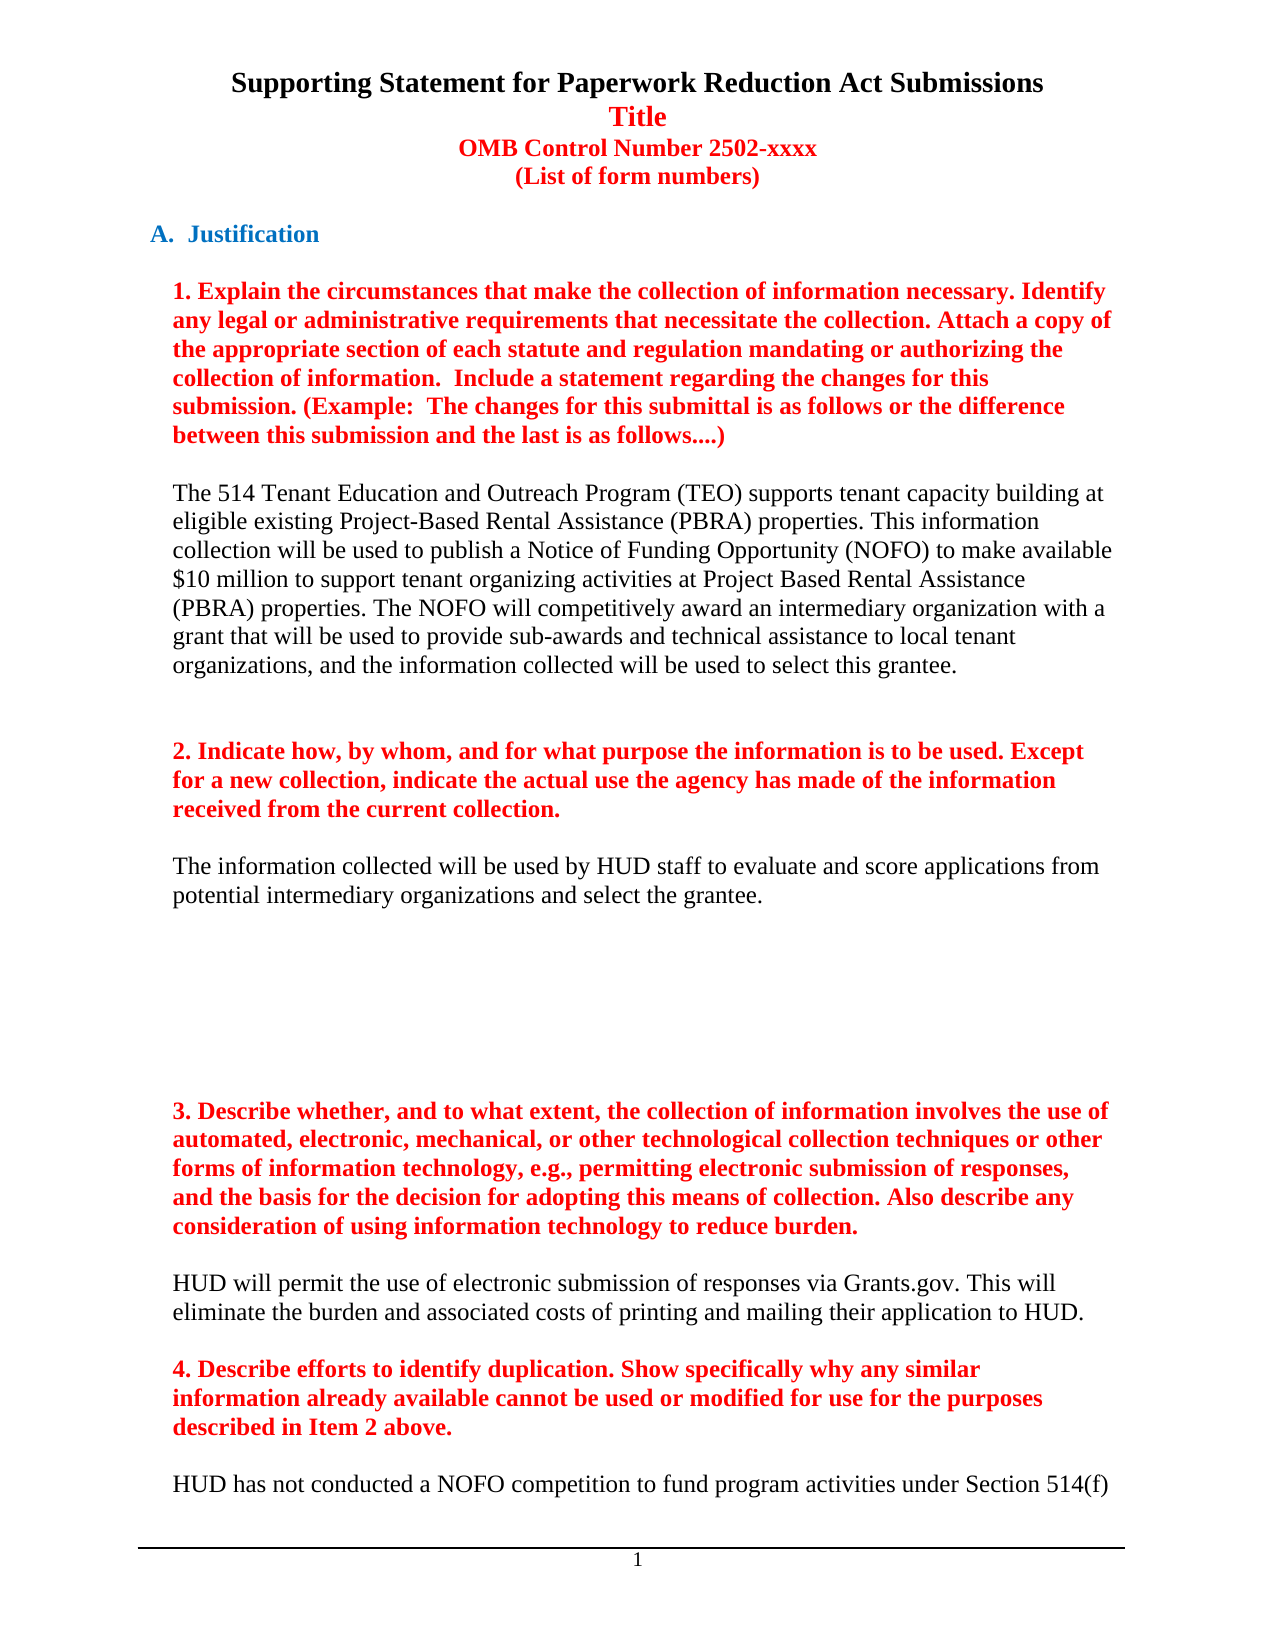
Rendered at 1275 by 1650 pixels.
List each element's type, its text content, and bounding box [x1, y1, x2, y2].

text A. Justification [150, 219, 1125, 248]
text (List of form numbers) [150, 161, 1125, 190]
subtitle Title [150, 99, 1125, 133]
table_header 3. Describe whether, and to what extent, the collection of information involves the use of automated, electronic, mechanical, or other technological collection techniques or other forms of information technology, e.g., permitting electronic submission of responses, and the basis for the decision for adopting this means of collection. Also describe any consideration of using information technology to reduce burden. [161, 1096, 1125, 1268]
text OMB Control Number 2502-xxxx [150, 133, 1125, 161]
table_cell The information collected will be used by HUD staff to evaluate and score applications from potential intermediary organizations and select the grantee. [161, 851, 1125, 1067]
text Supporting Statement for Paperwork Reduction Act Submissions [150, 66, 1125, 99]
table_header 2. Indicate how, by whom, and for what purpose the information is to be used. Except for a new collection, indicate the actual use the agency has made of the information received from the current collection. [161, 736, 1125, 851]
table_cell HUD will permit the use of electronic submission of responses via Grants.gov. This will eliminate the burden and associated costs of printing and mailing their application to HUD. [161, 1268, 1125, 1326]
table_header 1. Explain the circumstances that make the collection of information necessary. Identify any legal or administrative requirements that necessitate the collection. Attach a copy of the appropriate section of each statute and regulation mandating or authorizing the collection of information. Include a statement regarding the changes for this submission. (Example: The changes for this submittal is as follows or the difference between this submission and the last is as follows....) [161, 276, 1125, 478]
table_header 4. Describe efforts to identify duplication. Show specifically why any similar information already available cannot be used or modified for use for the purposes described in Item 2 above. [161, 1355, 1125, 1469]
table_cell The 514 Tenant Education and Outreach Program (TEO) supports tenant capacity building at eligible existing Project-Based Rental Assistance (PBRA) properties. This information collection will be used to publish a Notice of Funding Opportunity (NOFO) to make available $10 million to support tenant organizing activities at Project Based Rental Assistance (PBRA) properties. The NOFO will competitively award an intermediary organization with a grant that will be used to provide sub-awards and technical assistance to local tenant organizations, and the information collected will be used to select this grantee. [161, 478, 1125, 708]
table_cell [161, 1470, 1125, 1498]
